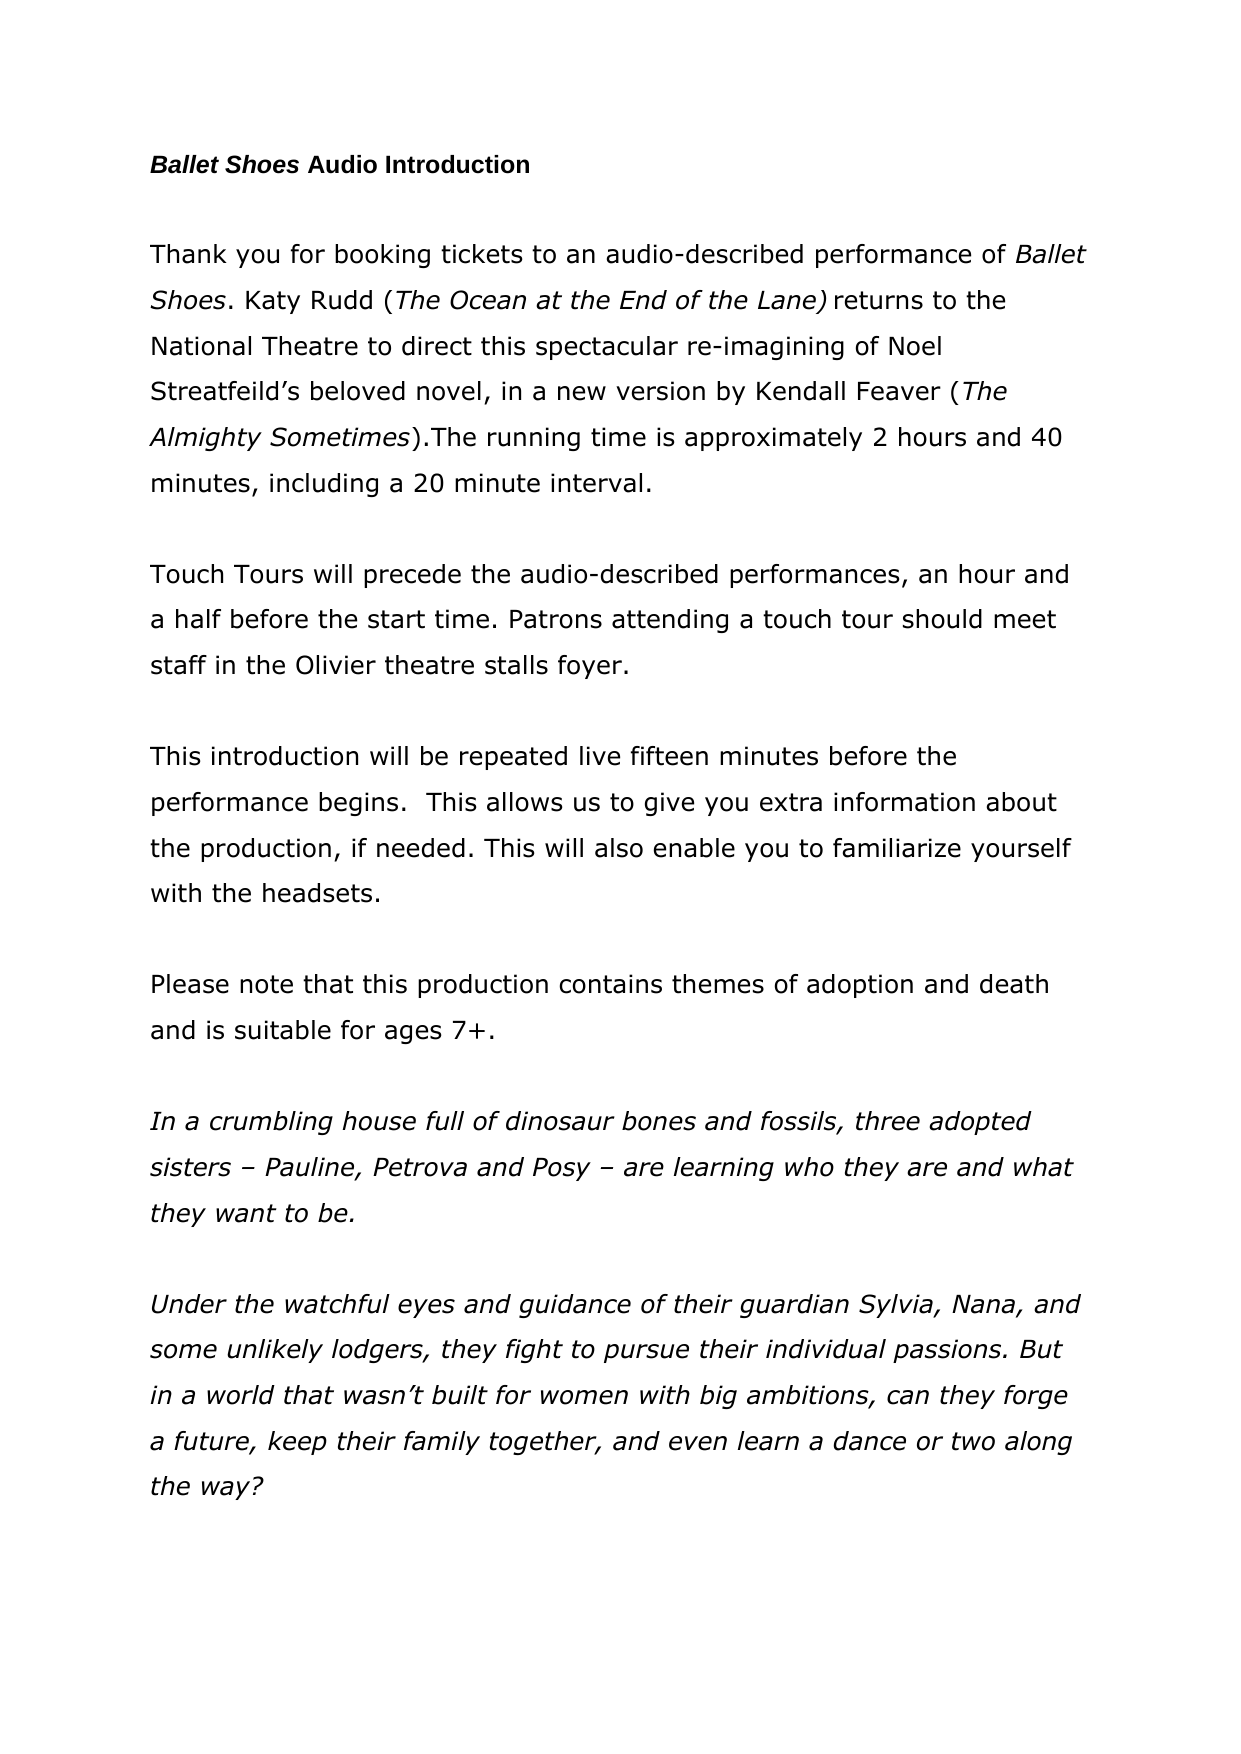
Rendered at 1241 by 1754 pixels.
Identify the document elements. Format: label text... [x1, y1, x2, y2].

text Ballet Shoes Audio Introduction [150, 150, 1090, 179]
text Thank you for booking tickets to an audio-described performance of Ballet Shoes. Katy Rudd (The Ocean at the End of the Lane) returns to the National Theatre to direct this spectacular re-imagining of Noel Streatfeild’s beloved novel, in a new version by Kendall Feaver (The Almighty Sometimes).The running time is approximately 2 hours and 40 minutes, including a 20 minute interval. [150, 239, 1090, 497]
text Under the watchful eyes and guidance of their guardian Sylvia, Nana, and some unlikely lodgers, they fight to pursue their individual passions. But in a world that wasn’t built for women with big ambitions, can they forge a future, keep their family together, and even learn a dance or two along the way? [150, 1288, 1090, 1501]
text Please note that this production contains themes of adoption and death and is suitable for ages 7+. [150, 969, 1090, 1045]
text Touch Tours will precede the audio-described performances, an hour and a half before the start time. Patrons attending a touch tour should meet staff in the Olivier theatre stalls foyer. [150, 558, 1090, 680]
text In a crumbling house full of dinosaur bones and fossils, three adopted sisters – Pauline, Petrova and Posy – are learning who they are and what they want to be. [150, 1106, 1090, 1227]
text This introduction will be repeated live fifteen minutes before the performance begins. This allows us to give you extra information about the production, if needed. This will also enable you to familiarize yourself with the headsets. [150, 741, 1090, 908]
